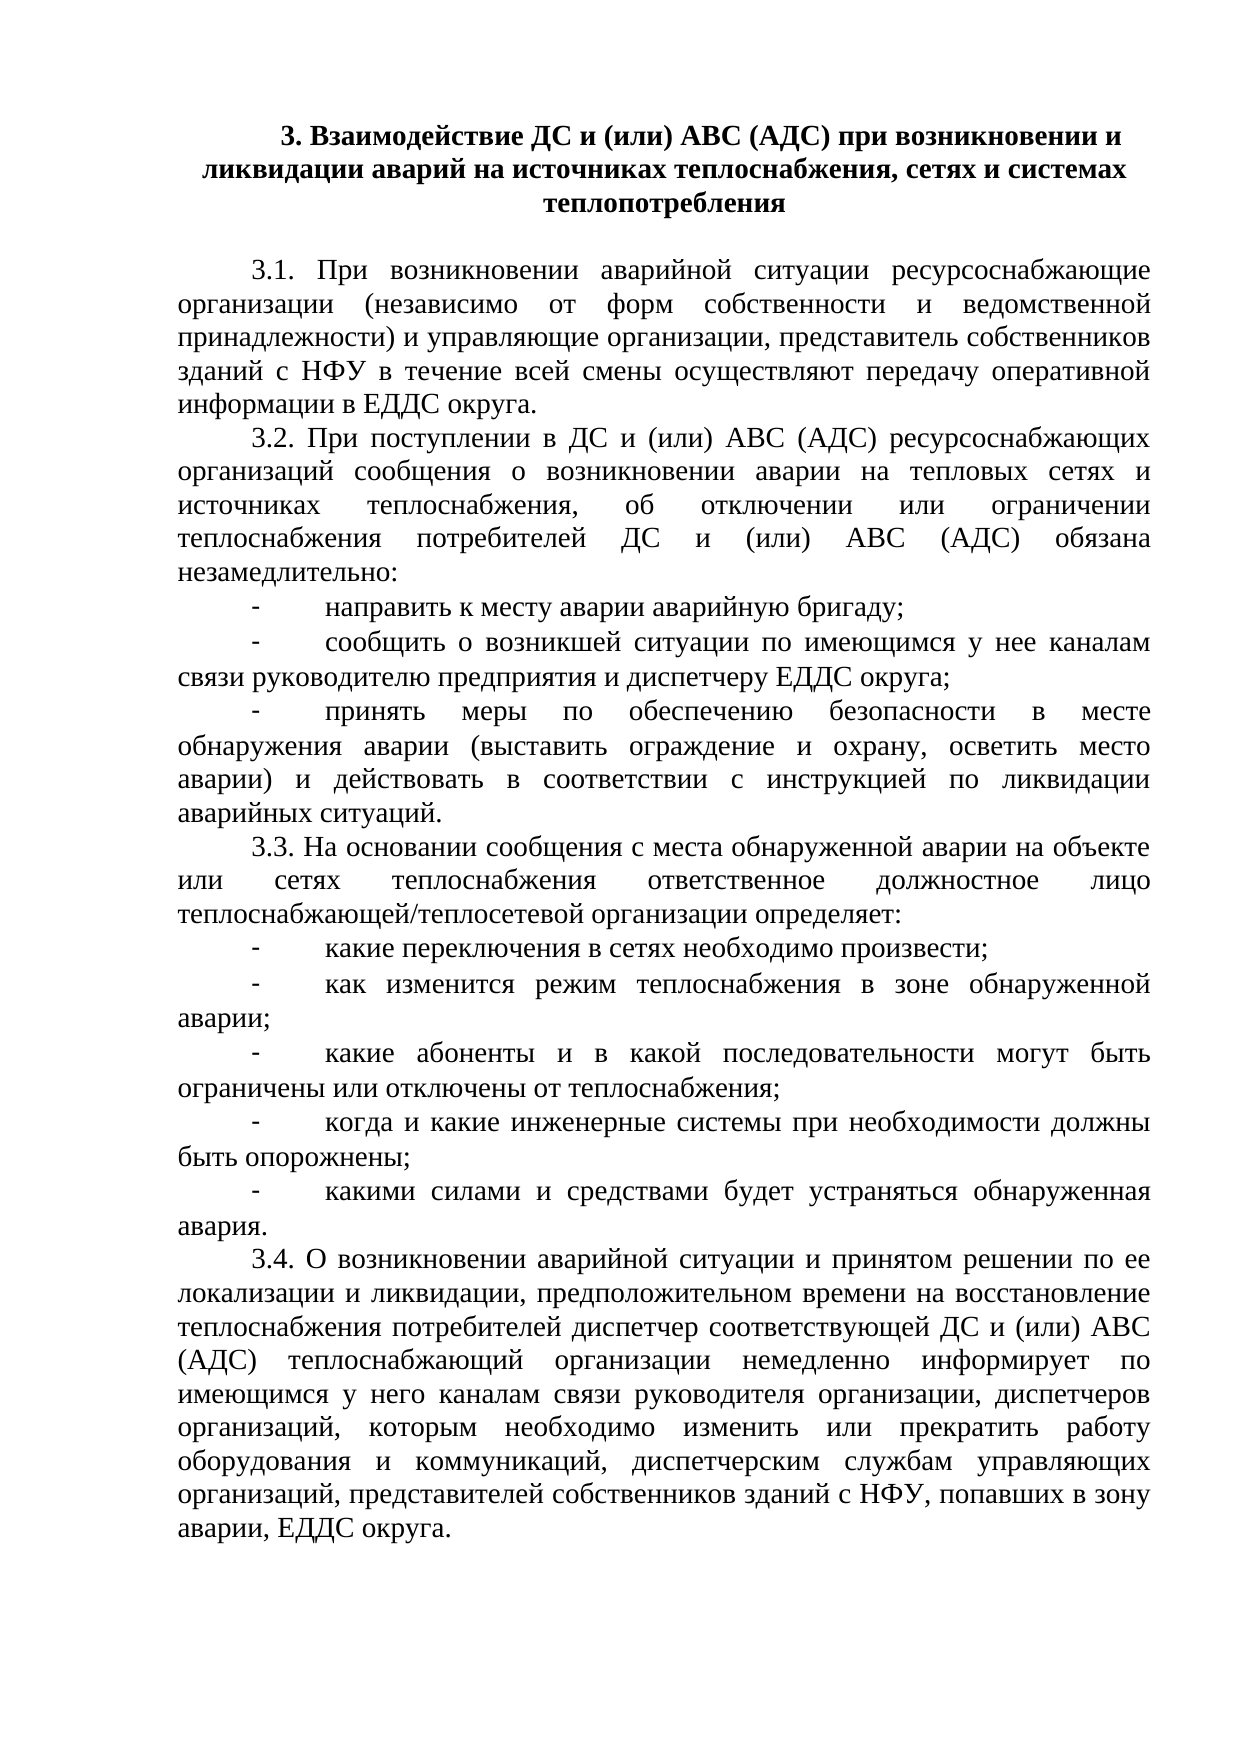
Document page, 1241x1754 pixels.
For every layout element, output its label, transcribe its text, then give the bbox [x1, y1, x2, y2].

text 3.2. При поступлении в ДС и (или) АВС (АДС) ресурсоснабжающих организаций сообщения о возникновении аварии на тепловых сетях и источниках теплоснабжения, об отключении или ограничении теплоснабжения потребителей ДС и (или) АВС (АДС) обязана незамедлительно: [177, 420, 1152, 588]
text 3.4. О возникновении аварийной ситуации и принятом решении по ее локализации и ликвидации, предположительном времени на восстановление теплоснабжения потребителей диспетчер соответствующей ДС и (или) АВС (АДС) теплоснабжающий организации немедленно информирует по имеющимся у него каналам связи руководителя организации, диспетчеров организаций, которым необходимо изменить или прекратить работу оборудования и коммуникаций, диспетчерским службам управляющих организаций, представителей собственников зданий с НФУ, попавших в зону аварии, ЕДДС округа. [177, 1242, 1152, 1543]
text 3.1. При возникновении аварийной ситуации ресурсоснабжающие организации (независимо от форм собственности и ведомственной принадлежности) и управляющие организации, представитель собственников зданий с НФУ в течение всей смены осуществляют передачу оперативной информации в ЕДДС округа. [177, 252, 1152, 420]
subtitle 3. Взаимодействие ДС и (или) АВС (АДС) при возникновении и ликвидации аварий на источниках теплоснабжения, сетях и системах теплопотребления [177, 118, 1152, 219]
list когда и какие инженерные системы при необходимости должны быть опорожнены; [177, 1103, 1152, 1172]
list какими силами и средствами будет устраняться обнаруженная авария. [177, 1172, 1152, 1242]
text 3.3. На основании сообщения с места обнаруженной аварии на объекте или сетях теплоснабжения ответственное должностное лицо теплоснабжающей/теплосетевой организации определяет: [177, 829, 1152, 929]
list как изменится режим теплоснабжения в зоне обнаруженной аварии; [177, 965, 1152, 1034]
list направить к месту аварии аварийную бригаду; [177, 588, 1152, 623]
list сообщить о возникшей ситуации по имеющимся у нее каналам связи руководителю предприятия и диспетчеру ЕДДС округа; [177, 623, 1152, 692]
list принять меры по обеспечению безопасности в месте обнаружения аварии (выставить ограждение и охрану, осветить место аварии) и действовать в соответствии с инструкцией по ликвидации аварийных ситуаций. [177, 692, 1152, 829]
list какие абоненты и в какой последовательности могут быть ограничены или отключены от теплоснабжения; [177, 1034, 1152, 1103]
list какие переключения в сетях необходимо произвести; [177, 929, 1152, 965]
